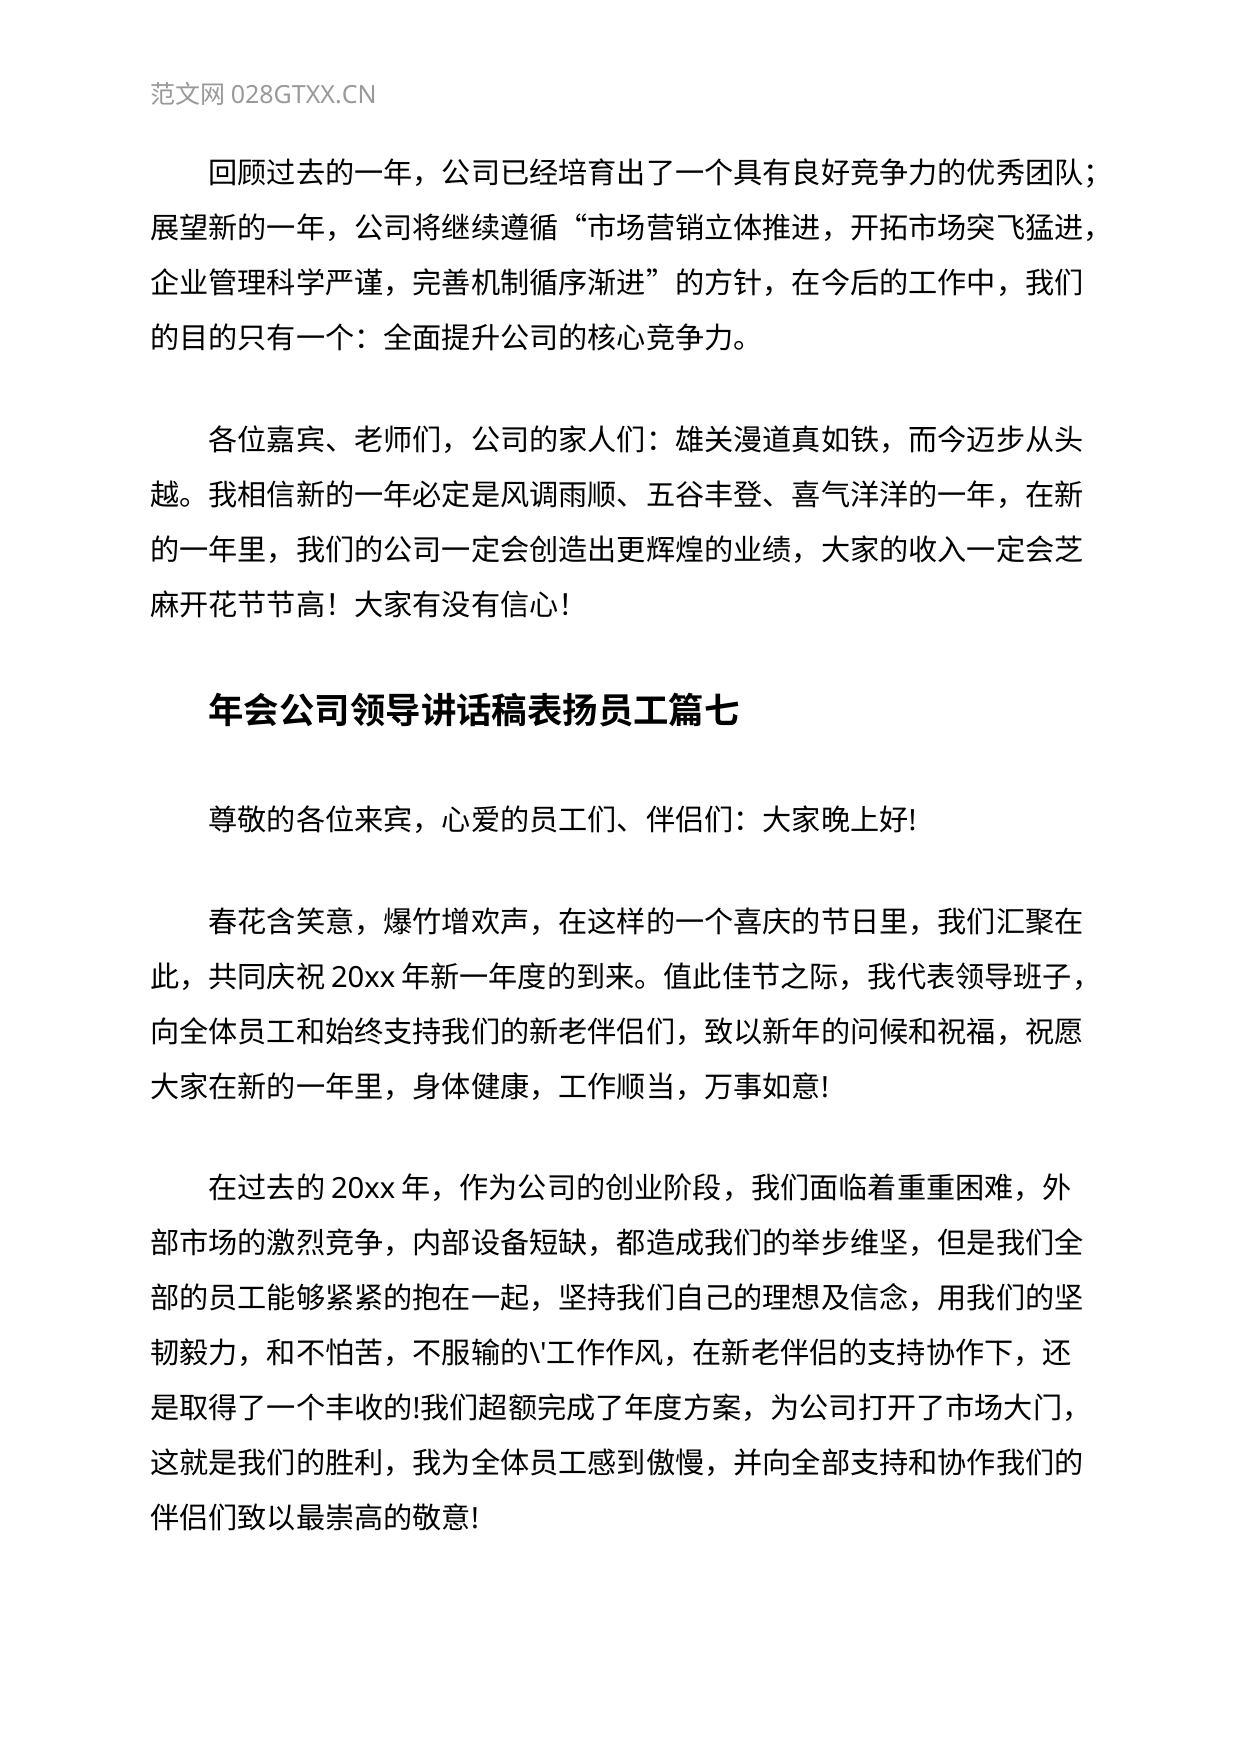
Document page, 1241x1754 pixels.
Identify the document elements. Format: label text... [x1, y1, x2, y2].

text 尊敬的各位来宾，心爱的员工们、伴侣们：大家晚上好! [150, 796, 1090, 839]
text 各位嘉宾、老师们，公司的家人们：雄关漫道真如铁，而今迈步从头越。我相信新的一年必定是风调雨顺、五谷丰登、喜气洋洋的一年，在新的一年里，我们的公司一定会创造出更辉煌的业绩，大家的收入一定会芝麻开花节节高！大家有没有信心！ [150, 416, 1090, 623]
text 春花含笑意，爆竹增欢声，在这样的一个喜庆的节日里，我们汇聚在此，共同庆祝20xx年新一年度的到来。值此佳节之际，我代表领导班子，向全体员工和始终支持我们的新老伴侣们，致以新年的问候和祝福，祝愿大家在新的一年里，身体健康，工作顺当，万事如意! [150, 898, 1090, 1106]
text 在过去的20xx年，作为公司的创业阶段，我们面临着重重困难，外部市场的激烈竞争，内部设备短缺，都造成我们的举步维坚，但是我们全部的员工能够紧紧的抱在一起，坚持我们自己的理想及信念，用我们的坚韧毅力，和不怕苦，不服输的\'工作作风，在新老伴侣的支持协作下，还是取得了一个丰收的!我们超额完成了年度方案，为公司打开了市场大门，这就是我们的胜利，我为全体员工感到傲慢，并向全部支持和协作我们的伴侣们致以最崇高的敬意! [150, 1165, 1090, 1537]
text 回顾过去的一年，公司已经培育出了一个具有良好竞争力的优秀团队；展望新的一年，公司将继续遵循“市场营销立体推进，开拓市场突飞猛进，企业管理科学严谨，完善机制循序渐进”的方针，在今后的工作中，我们的目的只有一个：全面提升公司的核心竞争力。 [150, 150, 1090, 357]
text 年会公司领导讲话稿表扬员工篇七 [150, 683, 1090, 734]
